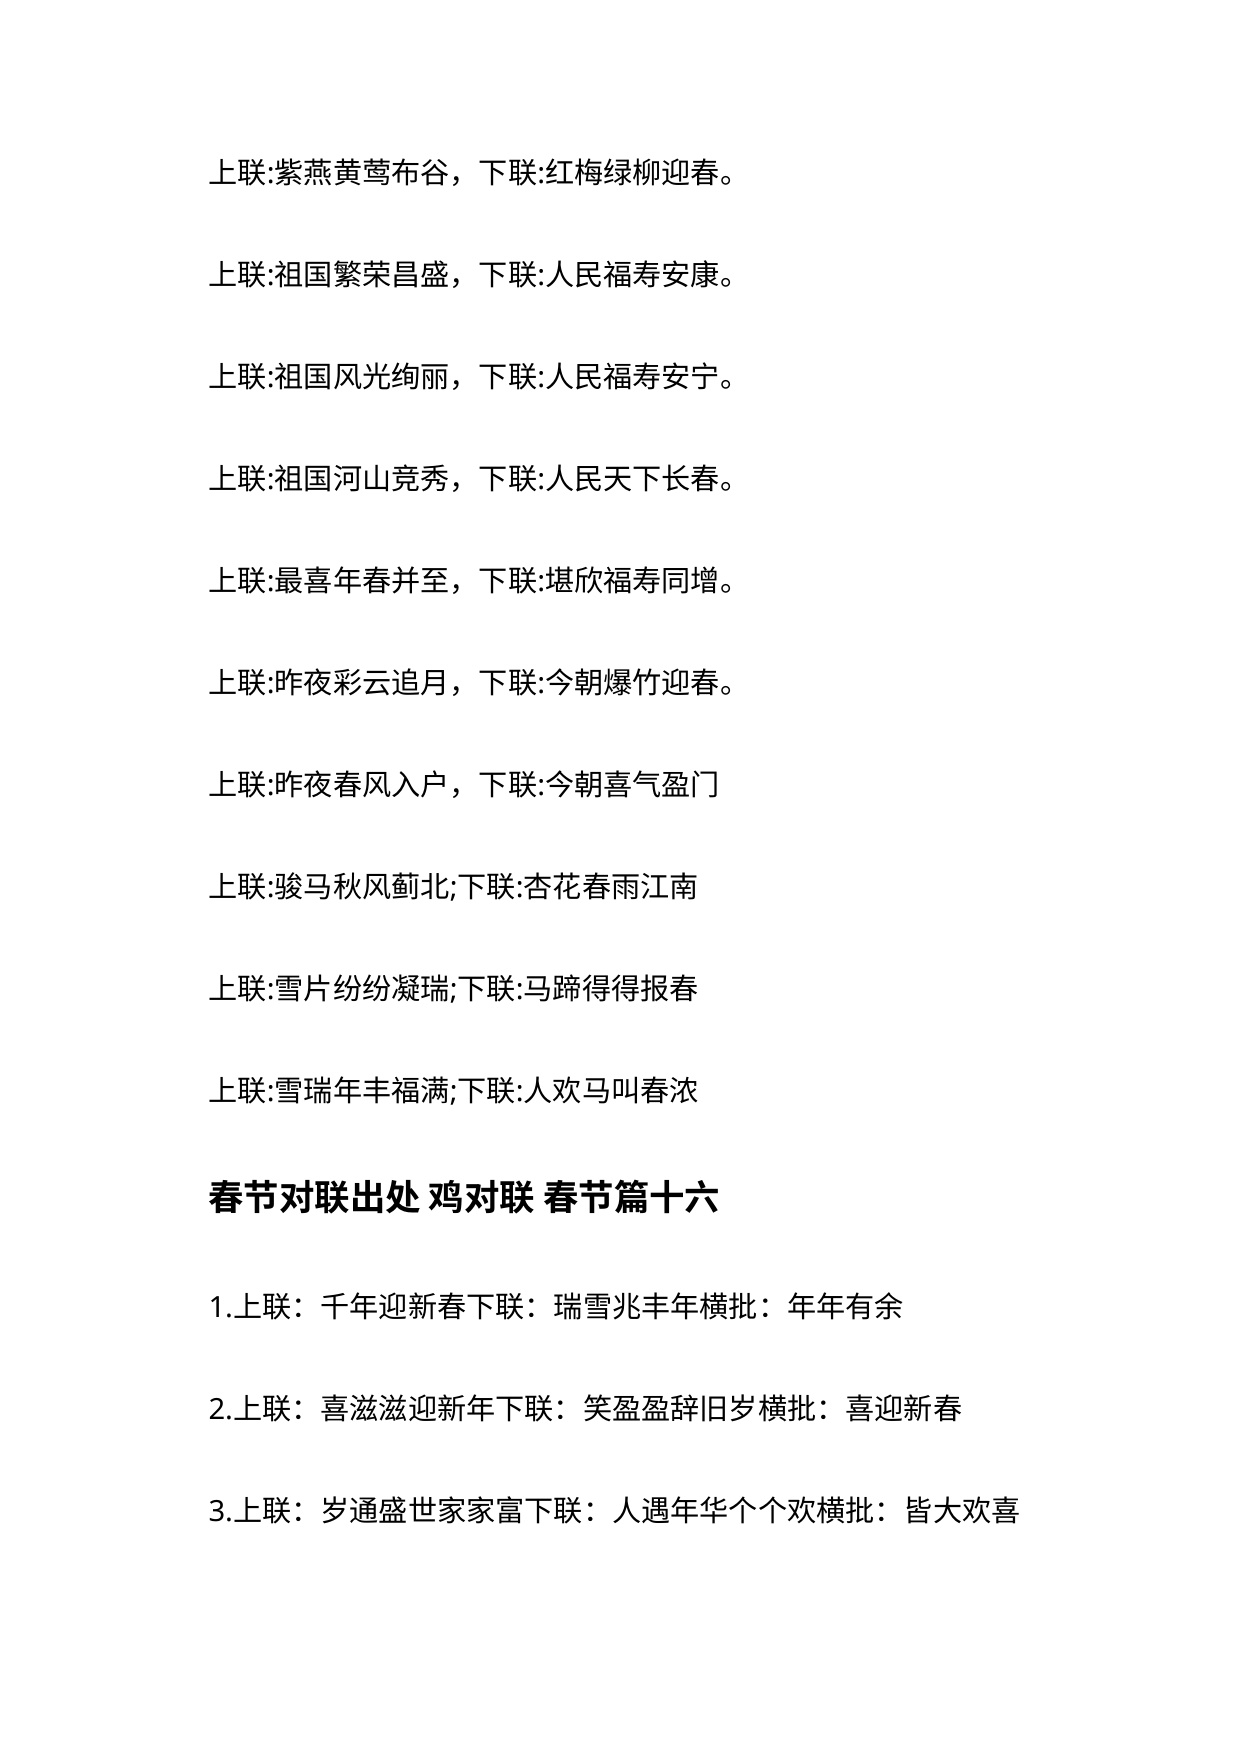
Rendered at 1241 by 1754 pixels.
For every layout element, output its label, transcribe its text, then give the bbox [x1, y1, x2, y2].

text 上联:祖国繁荣昌盛，下联:人民福寿安康。 [150, 252, 1090, 294]
text 1.上联：千年迎新春下联：瑞雪兆丰年横批：年年有余 [150, 1283, 1090, 1326]
text 上联:祖国风光绚丽，下联:人民福寿安宁。 [150, 354, 1090, 396]
text 春节对联出处 鸡对联 春节篇十六 [150, 1170, 1090, 1221]
text 上联:雪片纷纷凝瑞;下联:马蹄得得报春 [150, 966, 1090, 1008]
text 3.上联：岁通盛世家家富下联：人遇年华个个欢横批：皆大欢喜 [150, 1487, 1090, 1529]
text 上联:最喜年春并至，下联:堪欣福寿同增。 [150, 558, 1090, 600]
text 上联:雪瑞年丰福满;下联:人欢马叫春浓 [150, 1068, 1090, 1110]
text 上联:昨夜春风入户，下联:今朝喜气盈门 [150, 762, 1090, 804]
text 2.上联：喜滋滋迎新年下联：笑盈盈辞旧岁横批：喜迎新春 [150, 1385, 1090, 1428]
text 上联:骏马秋风蓟北;下联:杏花春雨江南 [150, 864, 1090, 906]
text 上联:祖国河山竞秀，下联:人民天下长春。 [150, 456, 1090, 498]
text 上联:紫燕黄莺布谷，下联:红梅绿柳迎春。 [150, 150, 1090, 192]
text 上联:昨夜彩云追月，下联:今朝爆竹迎春。 [150, 660, 1090, 702]
